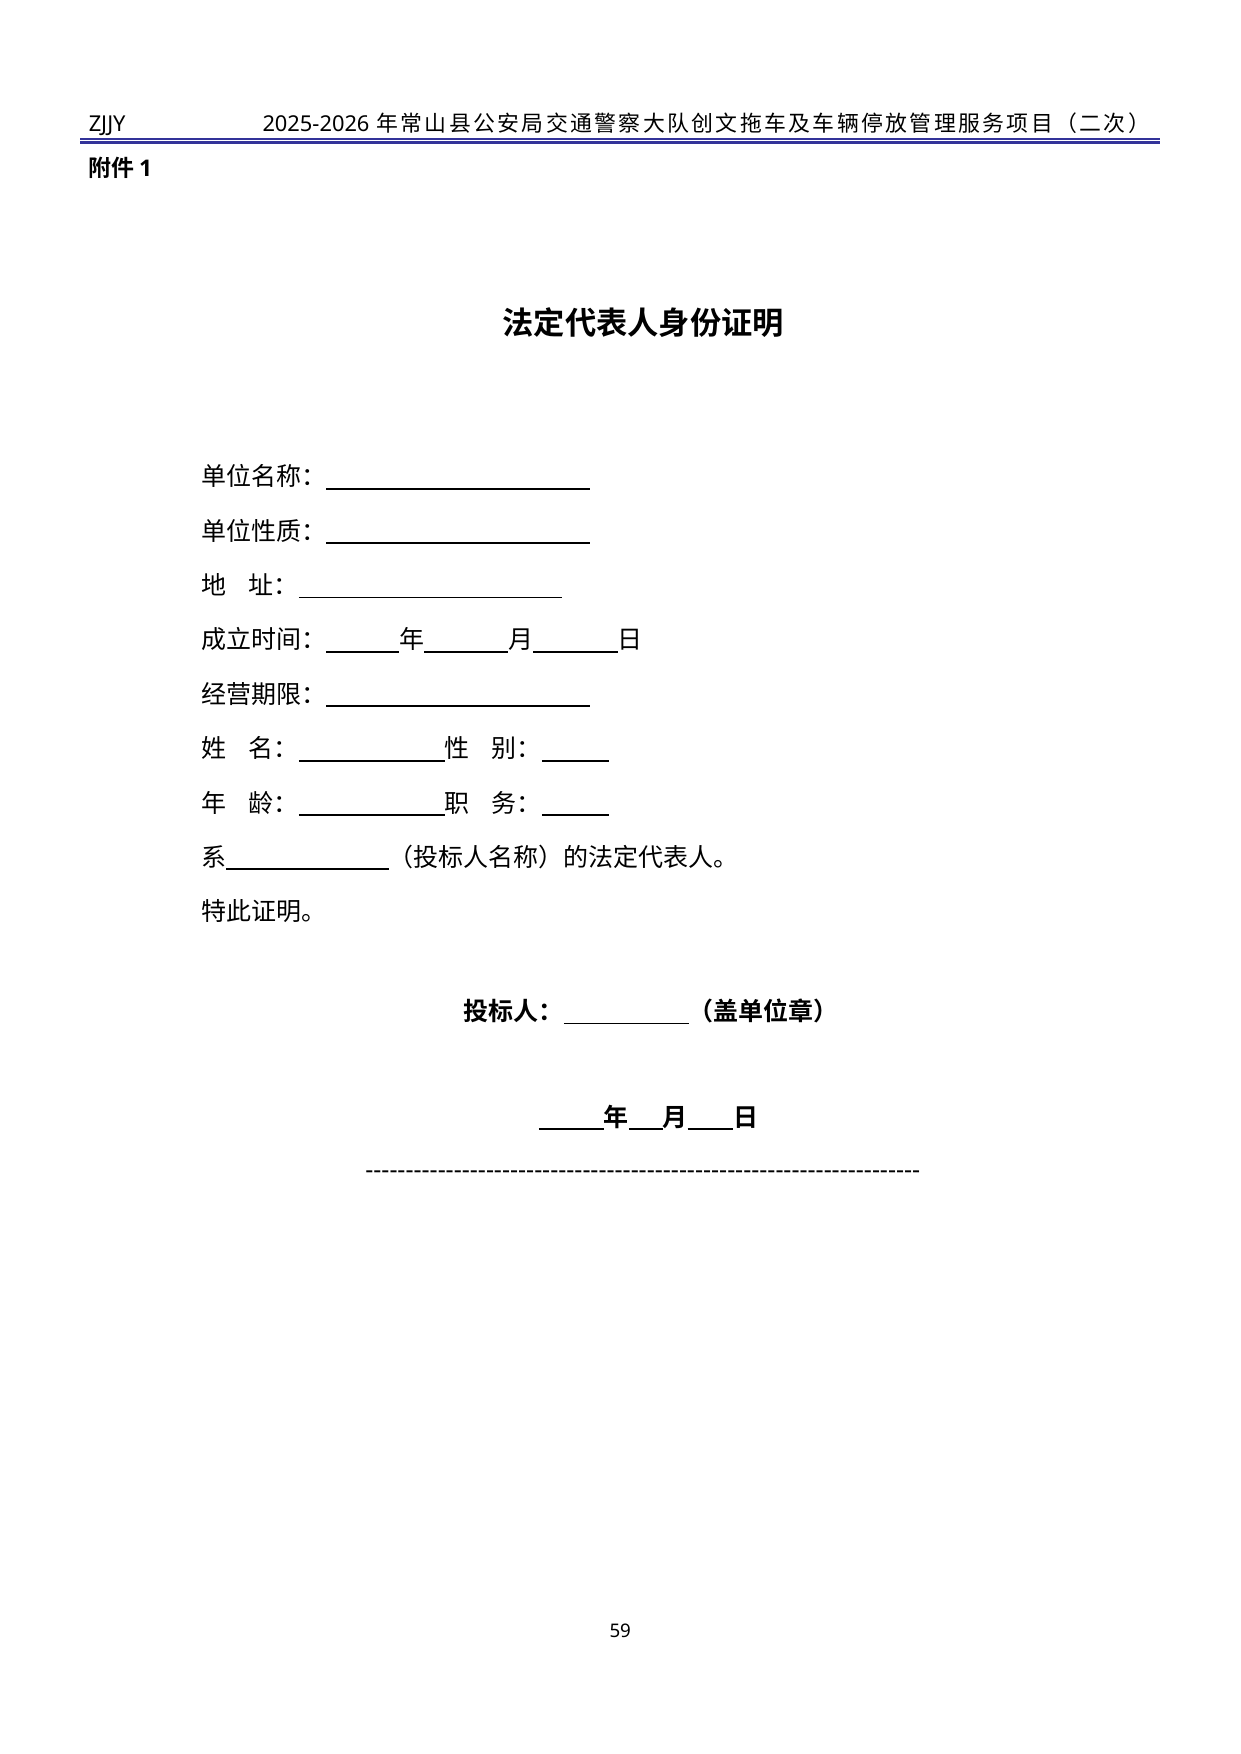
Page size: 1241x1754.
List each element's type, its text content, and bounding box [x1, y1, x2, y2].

text 经营期限： [88, 674, 1152, 711]
text 系 （投标人名称）的法定代表人。 [88, 837, 1152, 874]
text 年 月 日 [88, 1097, 1158, 1133]
text 投标人： （盖单位章） [88, 992, 1158, 1028]
text 姓 名： 性 别： [88, 729, 1152, 765]
text 附件1 [88, 150, 1152, 183]
text --------------------------------------------------------------------- [88, 1151, 1152, 1186]
text 单位名称： [88, 457, 1152, 493]
text 地 址： [88, 566, 1152, 602]
text 特此证明。 [88, 892, 1152, 928]
text 成立时间： 年 月 日 [88, 620, 1152, 656]
text 单位性质： [88, 511, 1152, 547]
text 法定代表人身份证明 [88, 298, 1152, 343]
text 年 龄： 职 务： [88, 783, 1152, 819]
